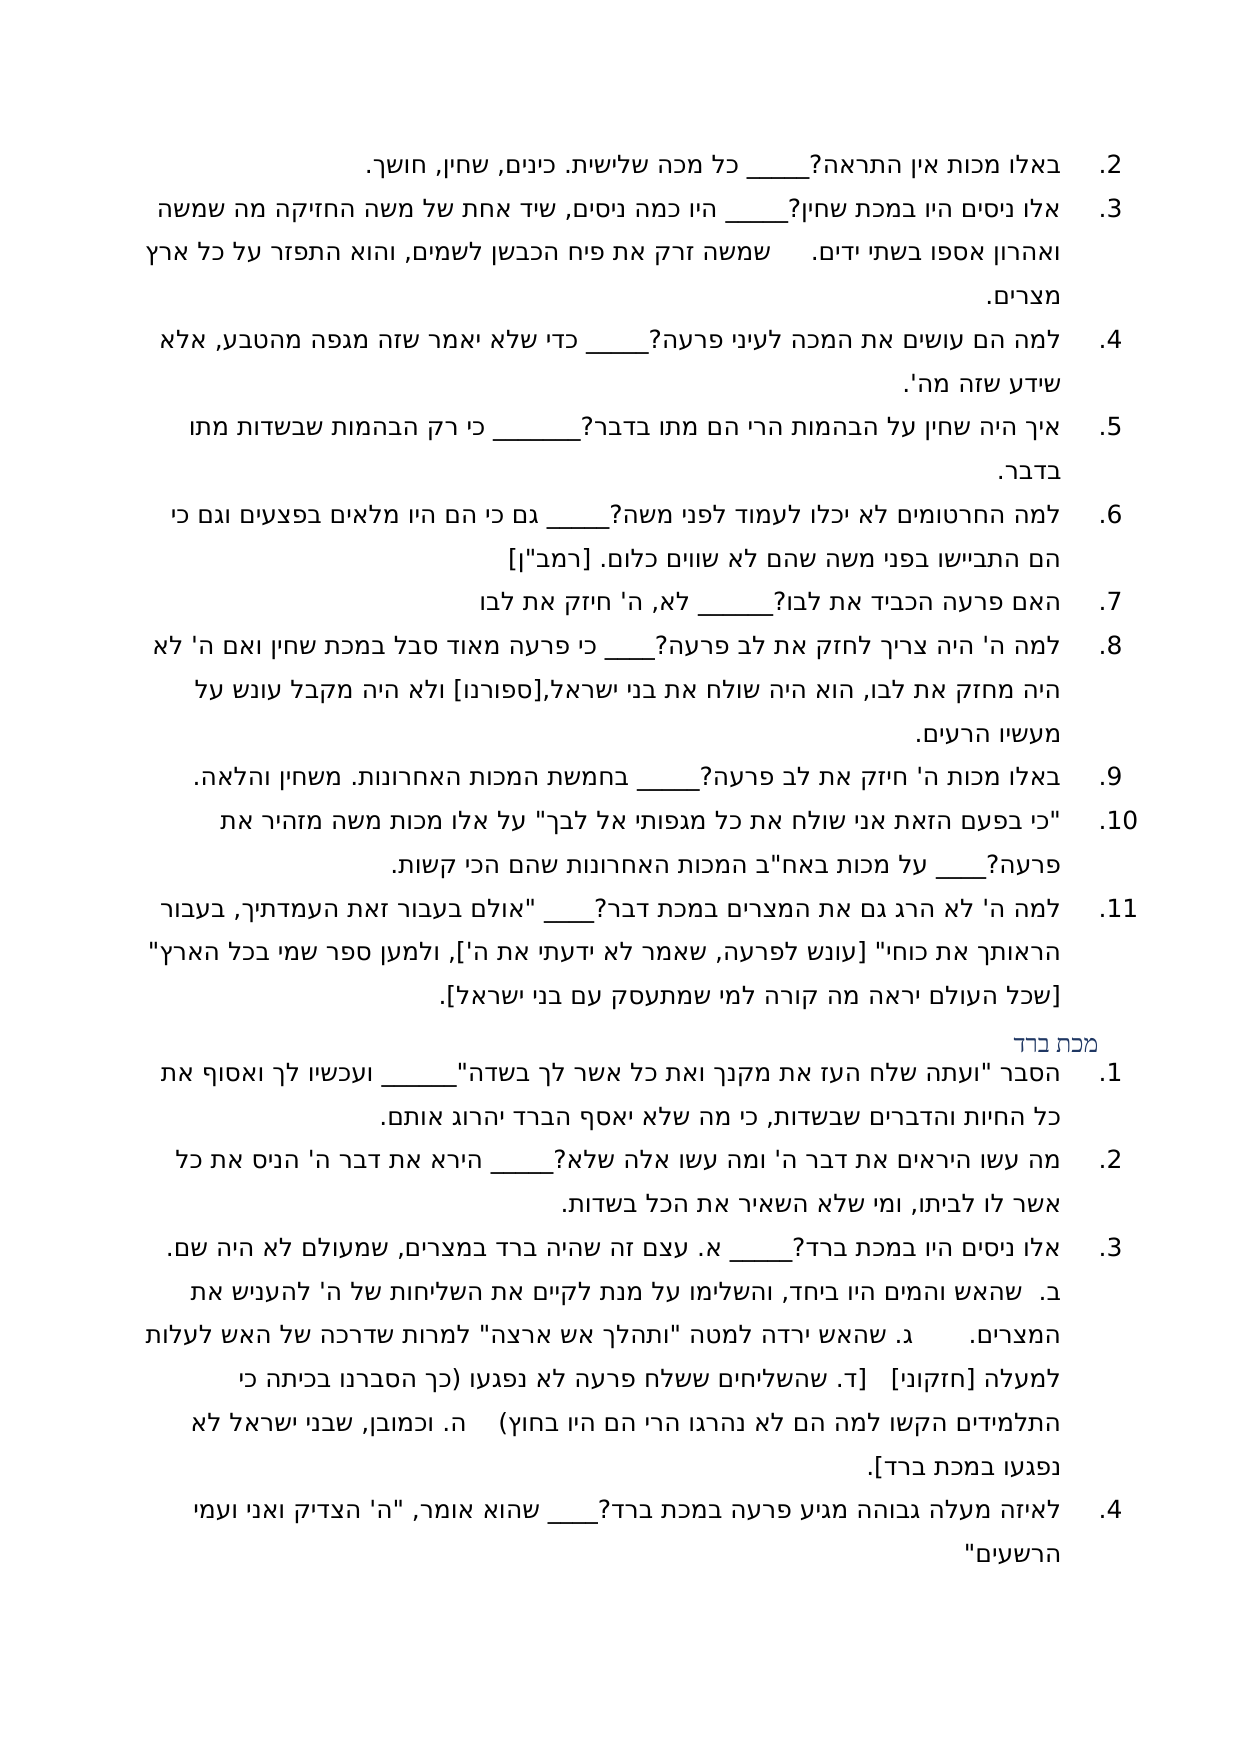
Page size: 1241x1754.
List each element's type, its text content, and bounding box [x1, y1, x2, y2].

list באלו מכות אין התראה?_____ כל מכה שלישית. כינים, שחין, חושך. [142, 150, 1098, 179]
list לאיזה מעלה גבוהה מגיע פרעה במכת ברד?____ שהוא אומר, "ה' הצדיק ואני ועמי הרשעים" [142, 1495, 1098, 1568]
list מה עשו היראים את דבר ה' ומה עשו אלה שלא?_____ הירא את דבר ה' הניס את כל אשר לו לביתו, ומי שלא השאיר את הכל בשדות. [142, 1145, 1098, 1218]
list אלו ניסים היו במכת ברד?_____ א. עצם זה שהיה ברד במצרים, שמעולם לא היה שם. ב. שהאש והמים היו ביחד, והשלימו על מנת לקיים את השליחות של ה' להעניש את המצרים. ג. שהאש ירדה למטה "ותהלך אש ארצה" למרות שדרכה של האש לעלות למעלה [חזקוני] [ד. שהשליחים ששלח פרעה לא נפגעו (כך הסברנו בכיתה כי התלמידים הקשו למה הם לא נהרגו הרי הם היו בחוץ) ה. וכמובן, שבני ישראל לא נפגעו במכת ברד]. [142, 1233, 1098, 1481]
list אלו ניסים היו במכת שחין?_____ היו כמה ניסים, שיד אחת של משה החזיקה מה שמשה ואהרון אספו בשתי ידים. שמשה זרק את פיח הכבשן לשמים, והוא התפזר על כל ארץ מצרים. [142, 194, 1098, 310]
list הסבר "ועתה שלח העז את מקנך ואת כל אשר לך בשדה"______ ועכשיו לך ואסוף את כל החיות והדברים שבשדות, כי מה שלא יאסף הברד יהרוג אותם. [142, 1058, 1098, 1131]
list למה ה' היה צריך לחזק את לב פרעה?____ כי פרעה מאוד סבל במכת שחין ואם ה' לא היה מחזק את לבו, הוא היה שולח את בני ישראל,[ספורנו] ולא היה מקבל עונש על מעשיו הרעים. [142, 631, 1098, 748]
list איך היה שחין על הבהמות הרי הם מתו בדבר?_______ כי רק הבהמות שבשדות מתו בדבר. [142, 412, 1098, 485]
list באלו מכות ה' חיזק את לב פרעה?_____ בחמשת המכות האחרונות. משחין והלאה. [142, 762, 1098, 792]
list למה החרטומים לא יכלו לעמוד לפני משה?_____ גם כי הם היו מלאים בפצעים וגם כי הם התביישו בפני משה שהם לא שווים כלום. [רמב"ן] [142, 500, 1098, 573]
list למה ה' לא הרג גם את המצרים במכת דבר?____ "אולם בעבור זאת העמדתיך, בעבור הראותך את כוחי" [עונש לפרעה, שאמר לא ידעתי את ה'], ולמען ספר שמי בכל הארץ" [שכל העולם יראה מה קורה למי שמתעסק עם בני ישראל]. [142, 894, 1098, 1010]
subtitle מכת ברד [142, 1029, 1098, 1058]
list למה הם עושים את המכה לעיני פרעה?_____ כדי שלא יאמר שזה מגפה מהטבע, אלא שידע שזה מה'. [142, 325, 1098, 398]
list האם פרעה הכביד את לבו?______ לא, ה' חיזק את לבו [142, 587, 1098, 617]
list "כי בפעם הזאת אני שולח את כל מגפותי אל לבך" על אלו מכות משה מזהיר את פרעה?____ על מכות באח"ב המכות האחרונות שהם הכי קשות. [142, 806, 1098, 879]
